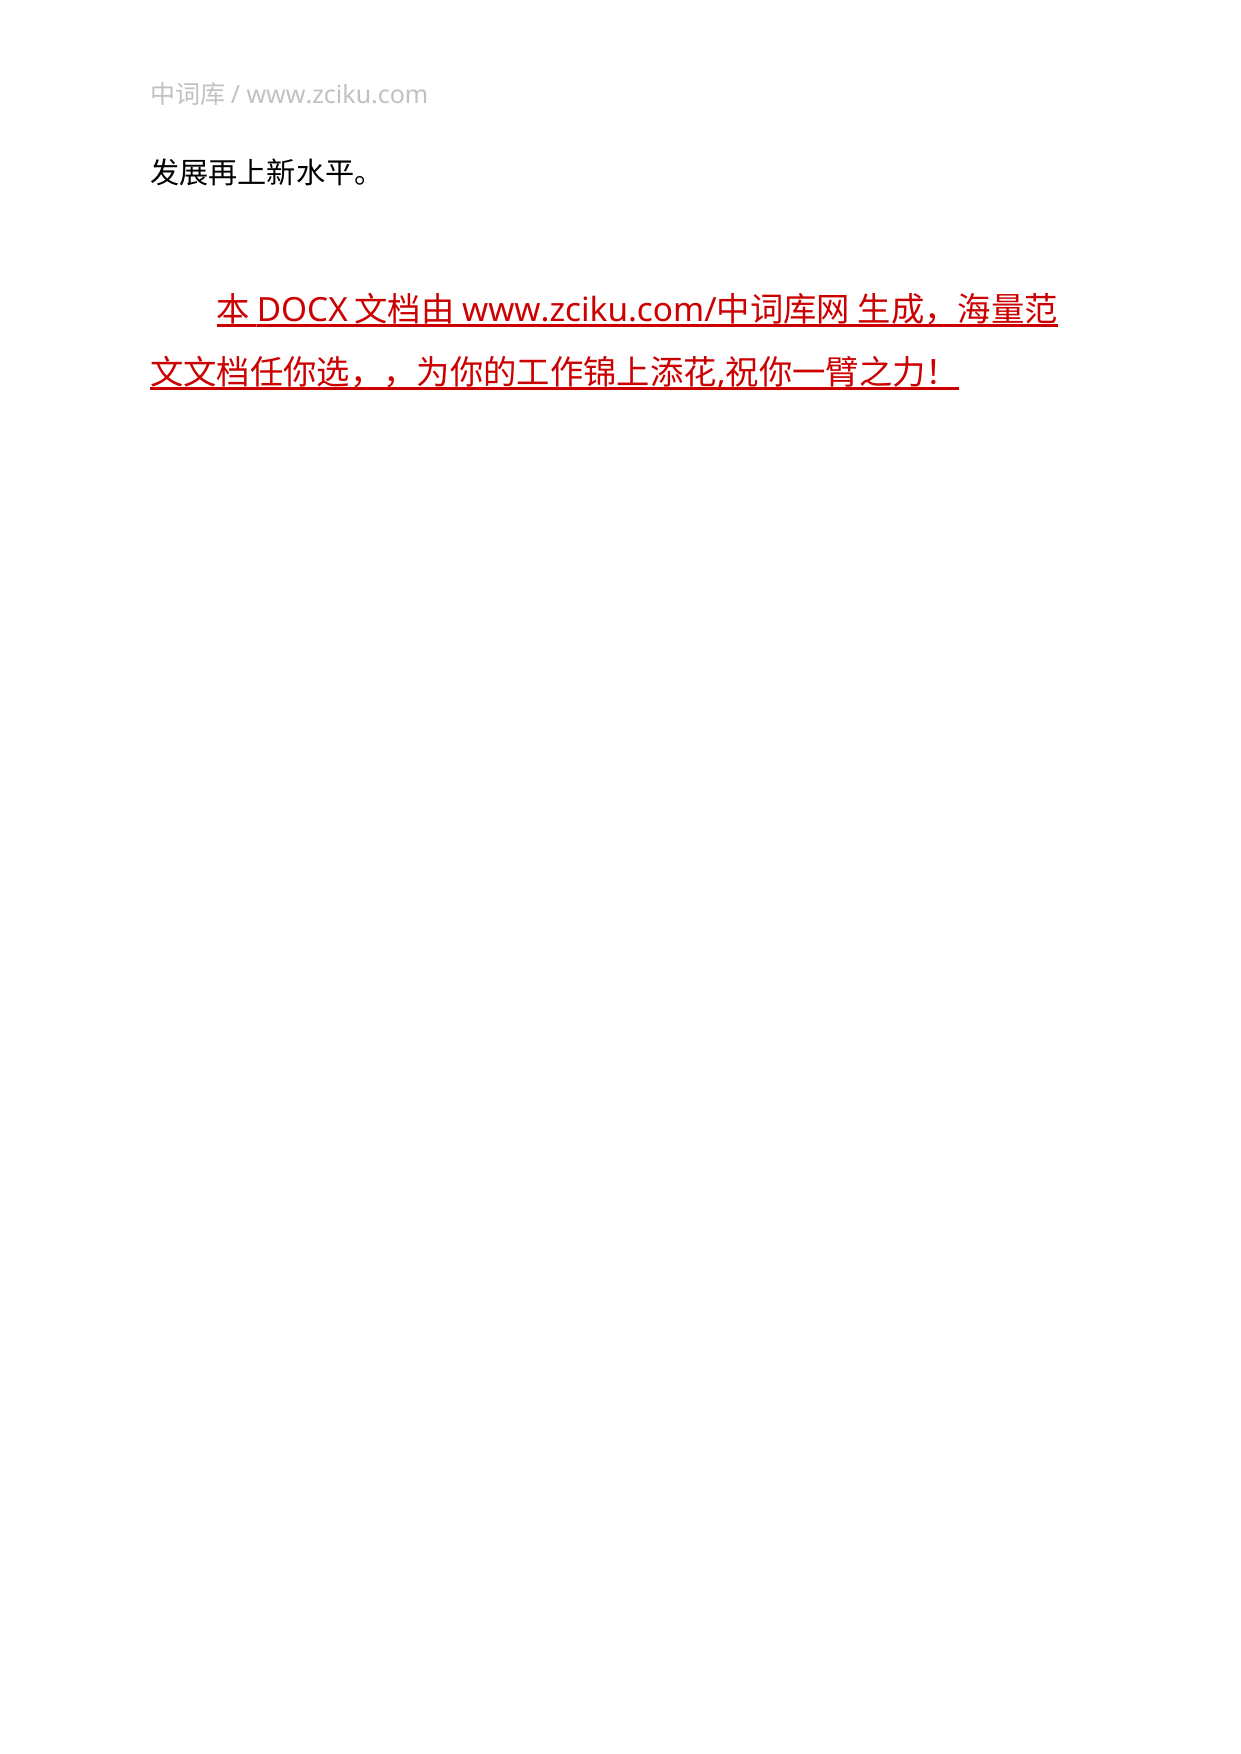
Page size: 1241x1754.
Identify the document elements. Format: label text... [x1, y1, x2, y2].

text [150, 150, 1090, 192]
text 本DOCX文档由 www.zciku.com/中词库网 生成，海量范文文档任你选，，为你的工作锦上添花,祝你一臂之力！ [150, 283, 1090, 394]
